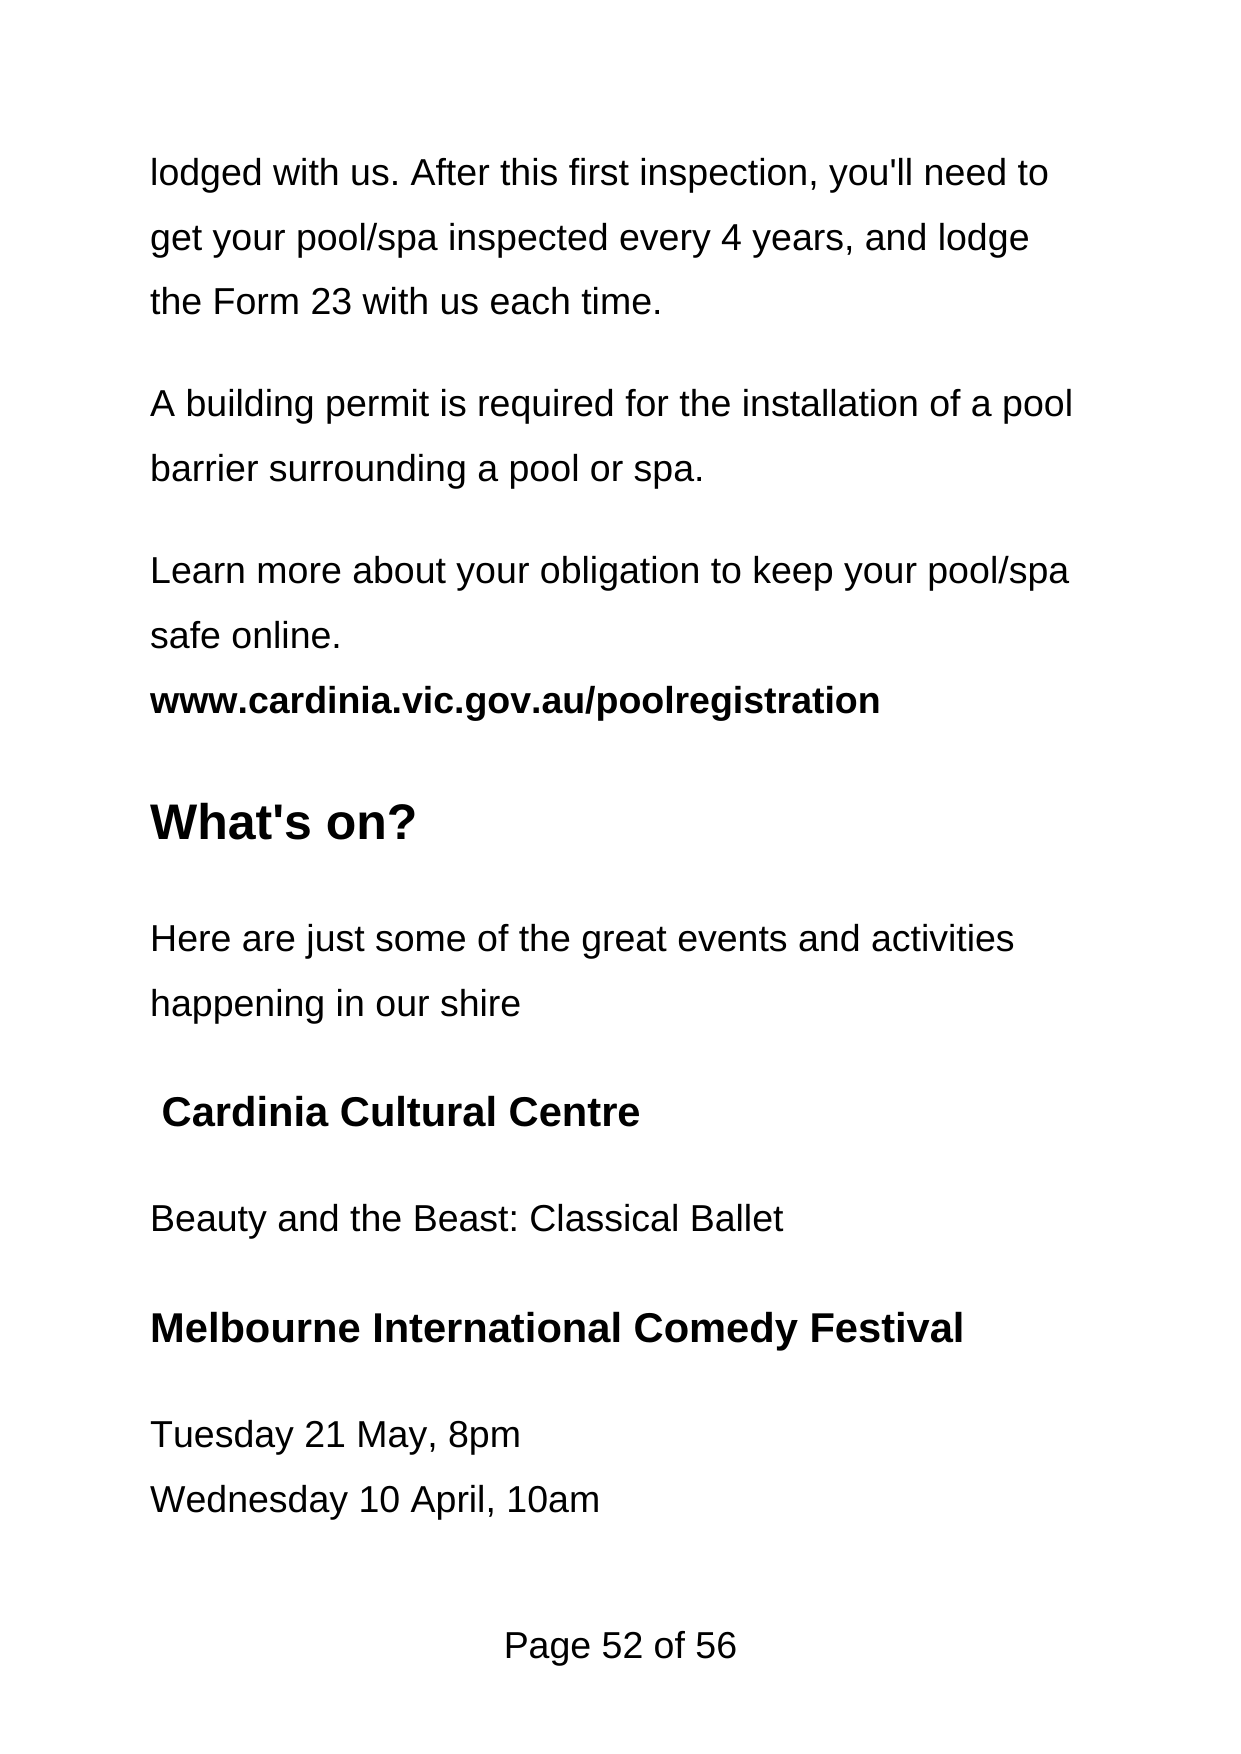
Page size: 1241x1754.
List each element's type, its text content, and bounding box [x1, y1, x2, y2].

text Beauty and the Beast: Classical Ballet [150, 1197, 1090, 1240]
subtitle Cardinia Cultural Centre [150, 1087, 1090, 1135]
subtitle What's on? [150, 792, 1090, 850]
text Tuesday 21 May, 8pm Wednesday 10 April, 10am [150, 1412, 1090, 1520]
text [150, 150, 1090, 322]
subtitle Melbourne International Comedy Festival [150, 1303, 1090, 1351]
text Learn more about your obligation to keep your pool/spa safe online. www.cardinia.vic.gov.au/poolregistration [150, 548, 1090, 721]
text Here are just some of the great events and activities happening in our shire [150, 916, 1090, 1024]
text A building permit is required for the installation of a pool barrier surrounding a pool or spa. [150, 382, 1090, 489]
